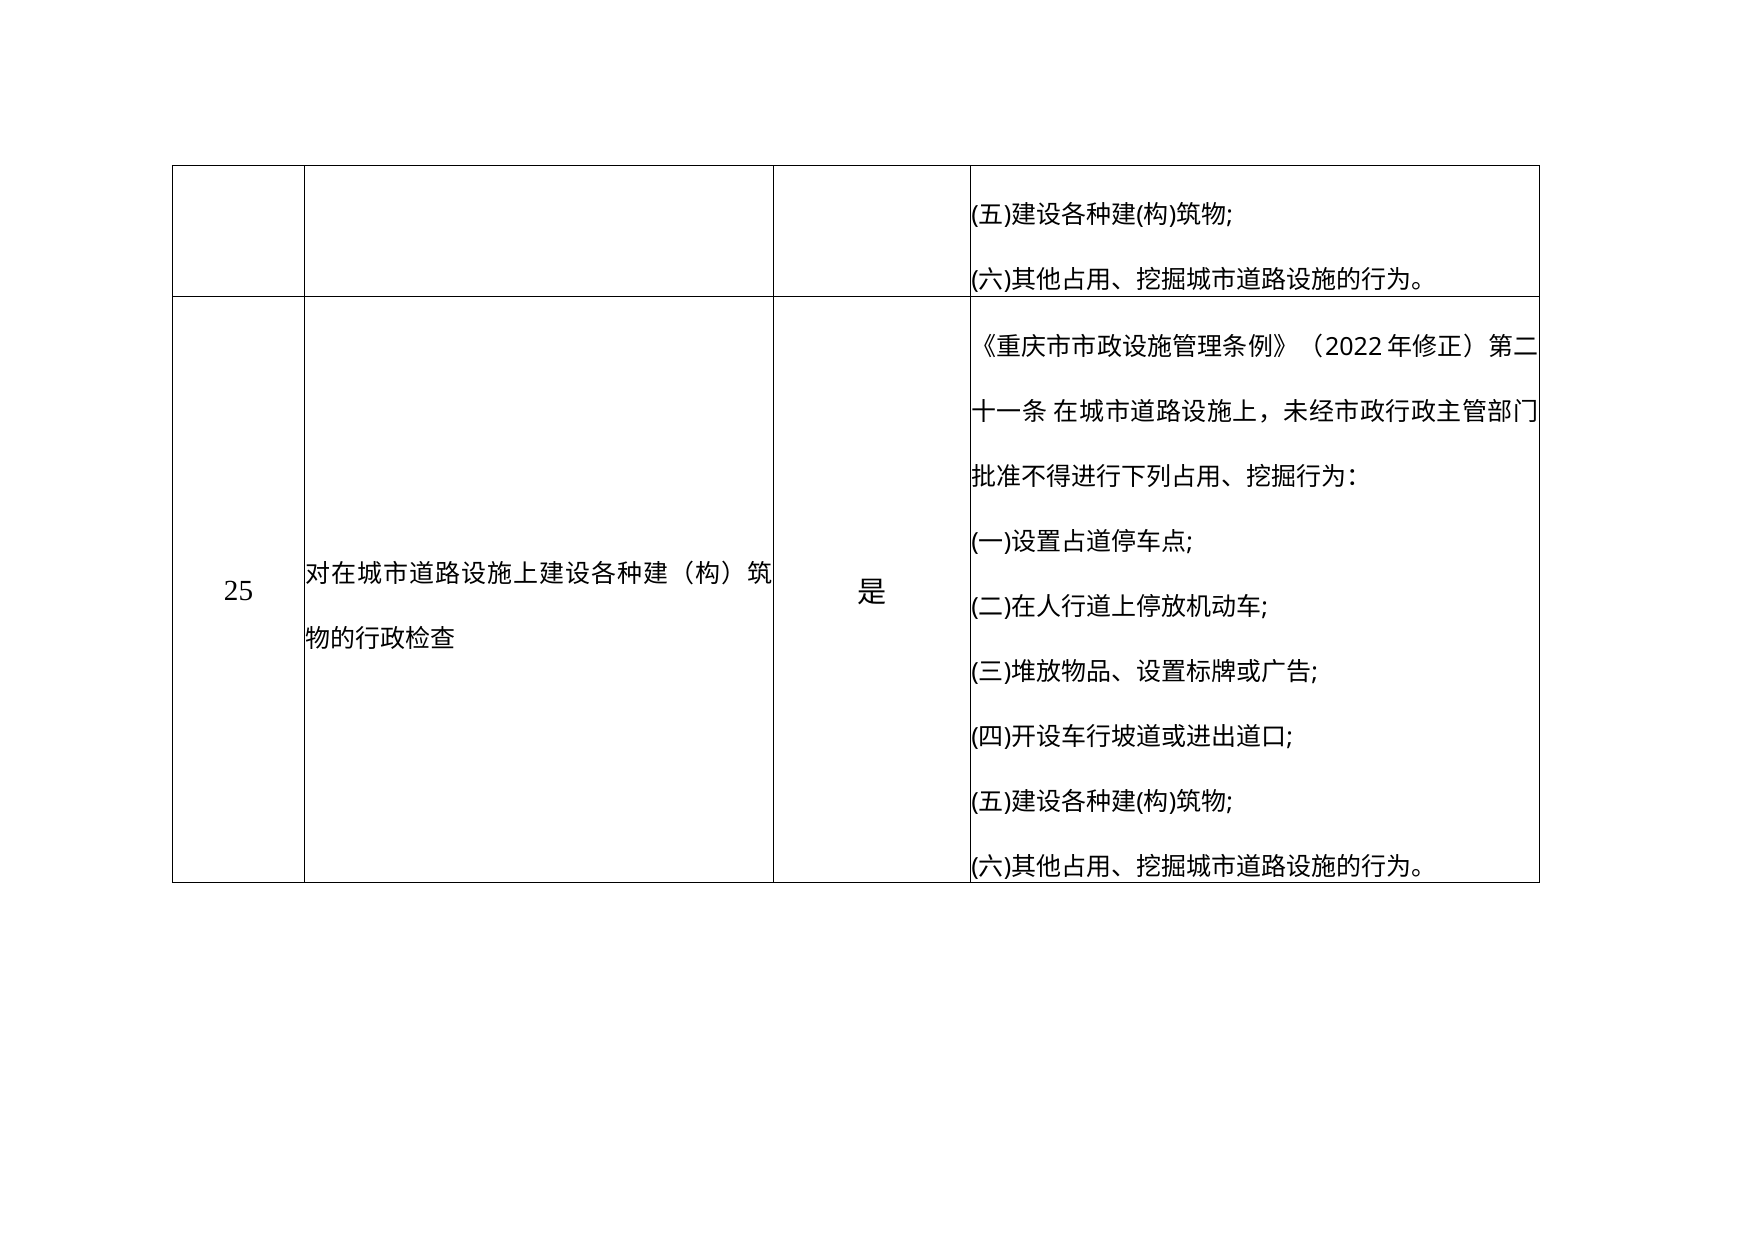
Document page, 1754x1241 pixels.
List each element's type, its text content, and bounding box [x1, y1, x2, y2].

table_cell 24 [173, 166, 304, 296]
table_cell 是 [774, 297, 970, 882]
table_cell 是 [774, 166, 970, 296]
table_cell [305, 166, 773, 296]
table_cell 25 [173, 297, 304, 882]
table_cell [971, 166, 1539, 296]
table_cell 对在城市道路设施上建设各种建（构）筑物的行政检查 [305, 297, 773, 882]
